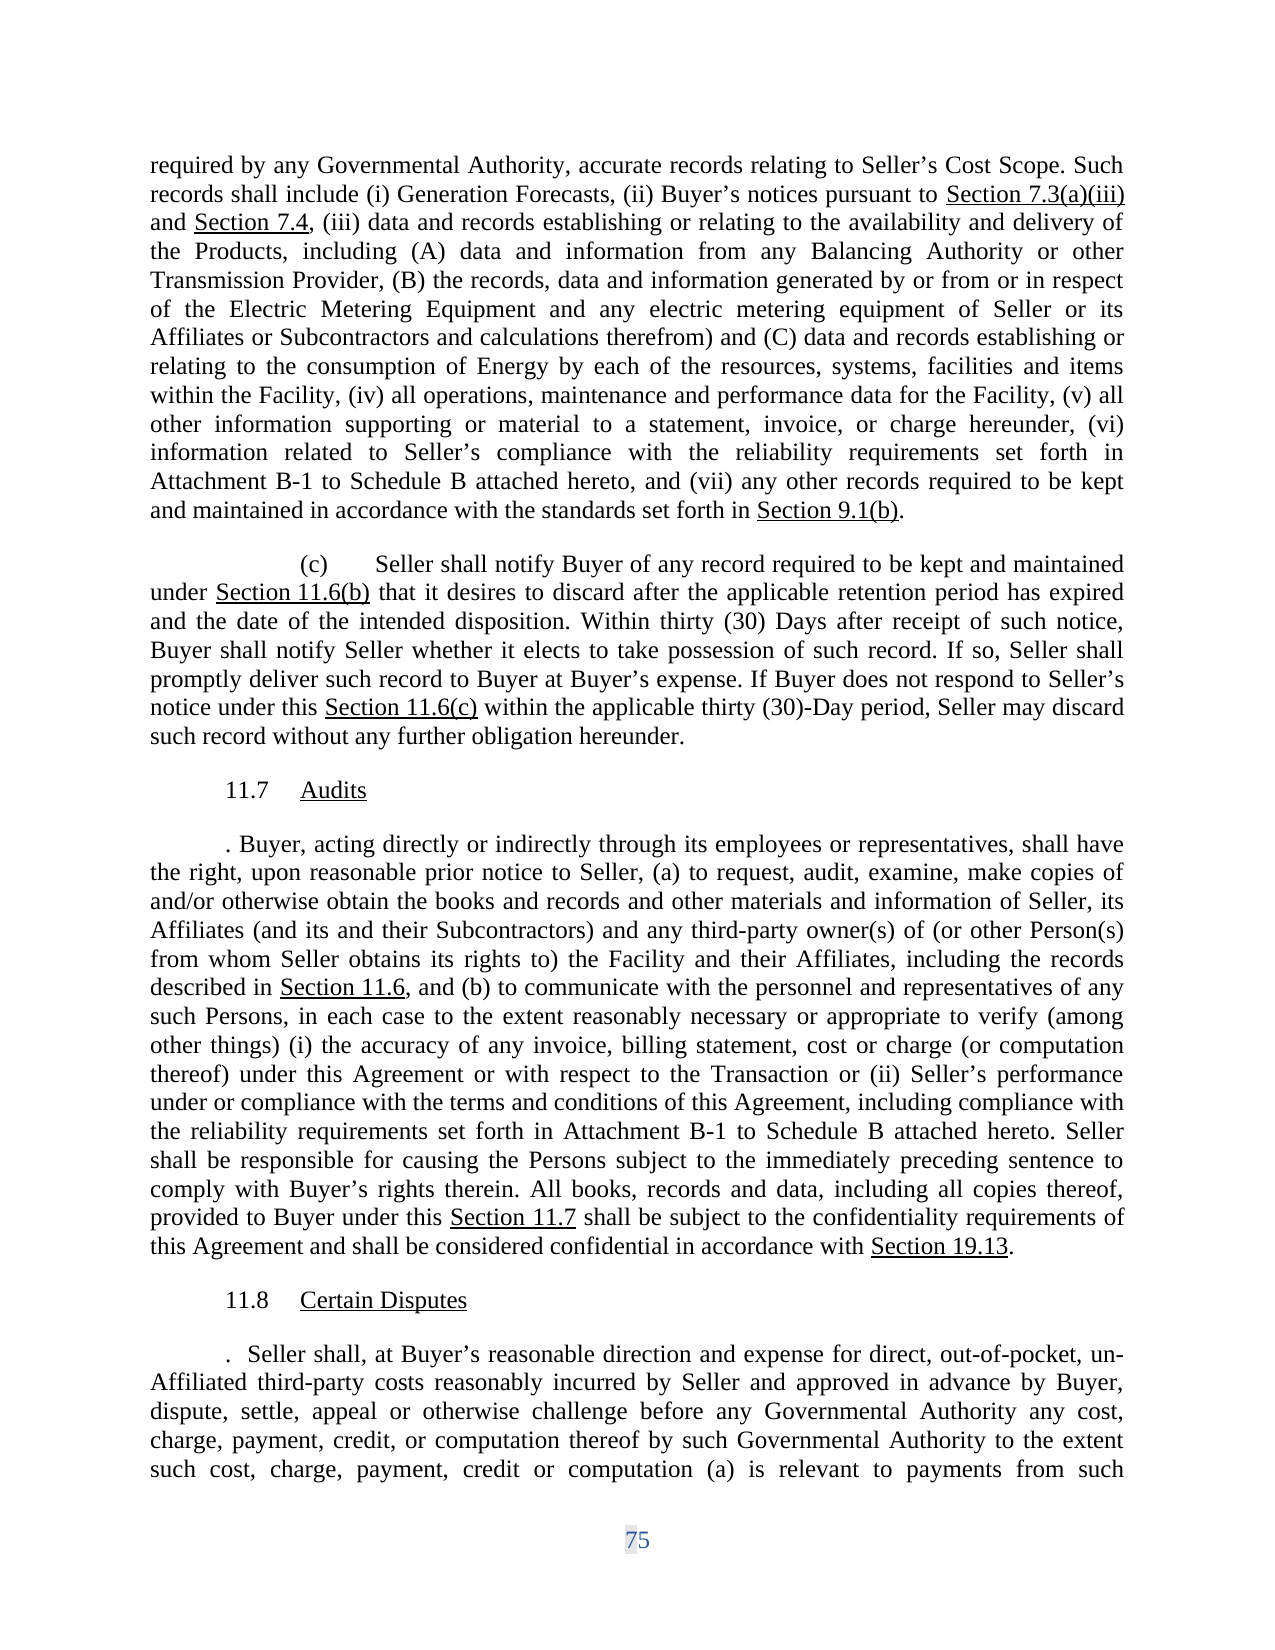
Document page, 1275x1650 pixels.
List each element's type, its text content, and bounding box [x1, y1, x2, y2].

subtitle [150, 1339, 1125, 1482]
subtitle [150, 150, 1125, 524]
subtitle Audits [150, 775, 1125, 804]
subtitle Seller shall notify Buyer of any record required to be kept and maintained under Section 11.6(b) that it desires to discard after the applicable retention period has expired and the date of the intended disposition. Within thirty (30) Days after receipt of such notice, Buyer shall notify Seller whether it elects to take possession of such record. If so, Seller shall promptly deliver such record to Buyer at Buyer’s expense. If Buyer does not respond to Seller’s notice under this Section 11.6(c) within the applicable thirty (30)-Day period, Seller may discard such record without any further obligation hereunder. [150, 549, 1125, 750]
subtitle . Buyer, acting directly or indirectly through its employees or representatives, shall have the right, upon reasonable prior notice to Seller, (a) to request, audit, examine, make copies of and/or otherwise obtain the books and records and other materials and information of Seller, its Affiliates (and its and their Subcontractors) and any third-party owner(s) of (or other Person(s) from whom Seller obtains its rights to) the Facility and their Affiliates, including the records described in Section 11.6, and (b) to communicate with the personnel and representatives of any such Persons, in each case to the extent reasonably necessary or appropriate to verify (among other things) (i) the accuracy of any invoice, billing statement, cost or charge (or computation thereof) under this Agreement or with respect to the Transaction or (ii) Seller’s performance under or compliance with the terms and conditions of this Agreement, including compliance with the reliability requirements set forth in Attachment B-1 to Schedule B attached hereto. Seller shall be responsible for causing the Persons subject to the immediately preceding sentence to comply with Buyer’s rights therein. All books, records and data, including all copies thereof, provided to Buyer under this Section 11.7 shall be subject to the confidentiality requirements of this Agreement and shall be considered confidential in accordance with Section 19.13. [150, 829, 1125, 1260]
subtitle Certain Disputes [150, 1285, 1125, 1314]
